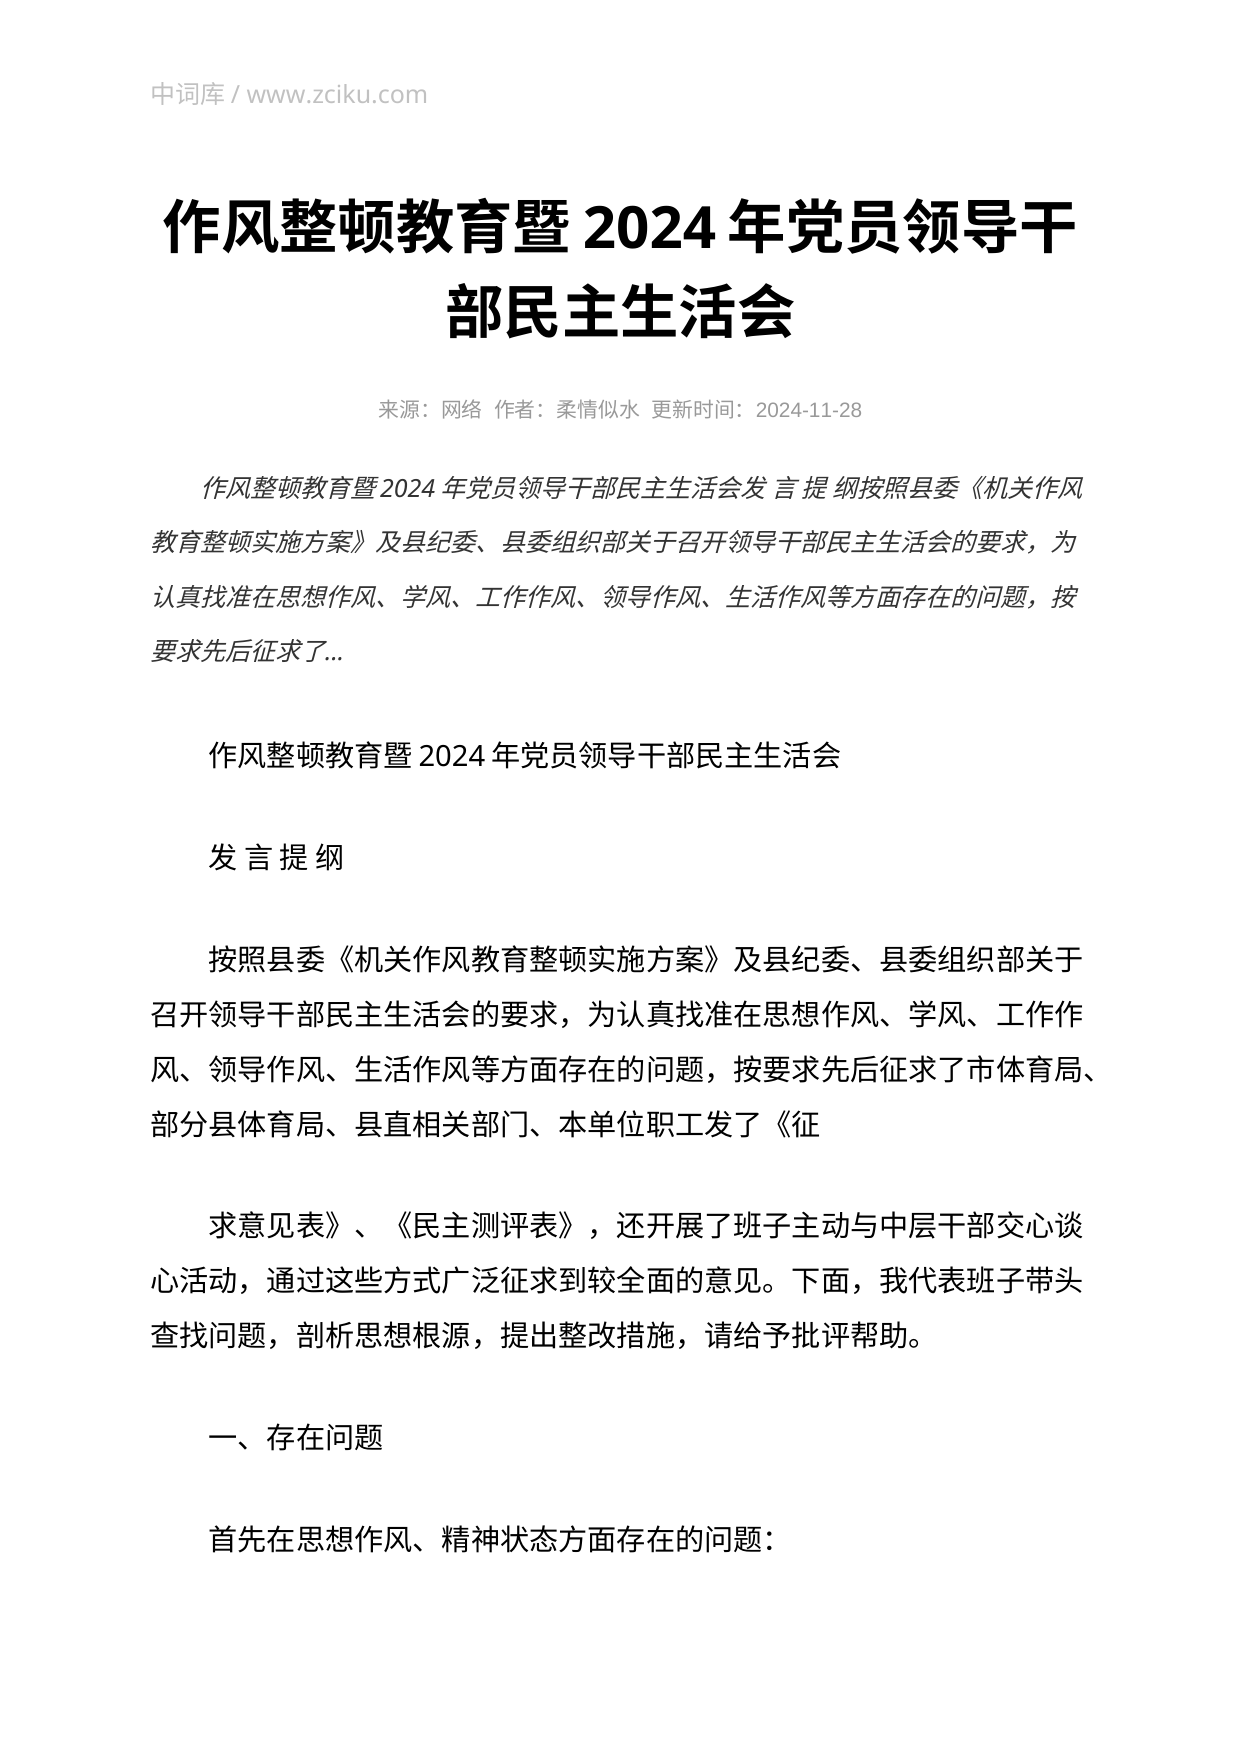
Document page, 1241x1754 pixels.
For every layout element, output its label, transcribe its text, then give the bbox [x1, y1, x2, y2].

subtitle 作风整顿教育暨2024年党员领导干部民主生活会 [150, 181, 1090, 351]
text 按照县委《机关作风教育整顿实施方案》及县纪委、县委组织部关于召开领导干部民主生活会的要求，为认真找准在思想作风、学风、工作作风、领导作风、生活作风等方面存在的问题，按要求先后征求了市体育局、部分县体育局、县直相关部门、本单位职工发了《征 [150, 936, 1090, 1143]
text 首先在思想作风、精神状态方面存在的问题： [150, 1516, 1090, 1558]
text 作风整顿教育暨2024年党员领导干部民主生活会 [150, 733, 1090, 775]
text 求意见表》、《民主测评表》，还开展了班子主动与中层干部交心谈心活动，通过这些方式广泛征求到较全面的意见。下面，我代表班子带头查找问题，剖析思想根源，提出整改措施，请给予批评帮助。 [150, 1203, 1090, 1355]
text 发 言 提 纲 [150, 834, 1090, 877]
text 一、存在问题 [150, 1414, 1090, 1457]
text 来源：网络 作者：柔情似水 更新时间：2024-11-28 [150, 397, 1090, 421]
text 作风整顿教育暨2024年党员领导干部民主生活会发 言 提 纲按照县委《机关作风教育整顿实施方案》及县纪委、县委组织部关于召开领导干部民主生活会的要求，为认真找准在思想作风、学风、工作作风、领导作风、生活作风等方面存在的问题，按要求先后征求了... [150, 468, 1090, 668]
